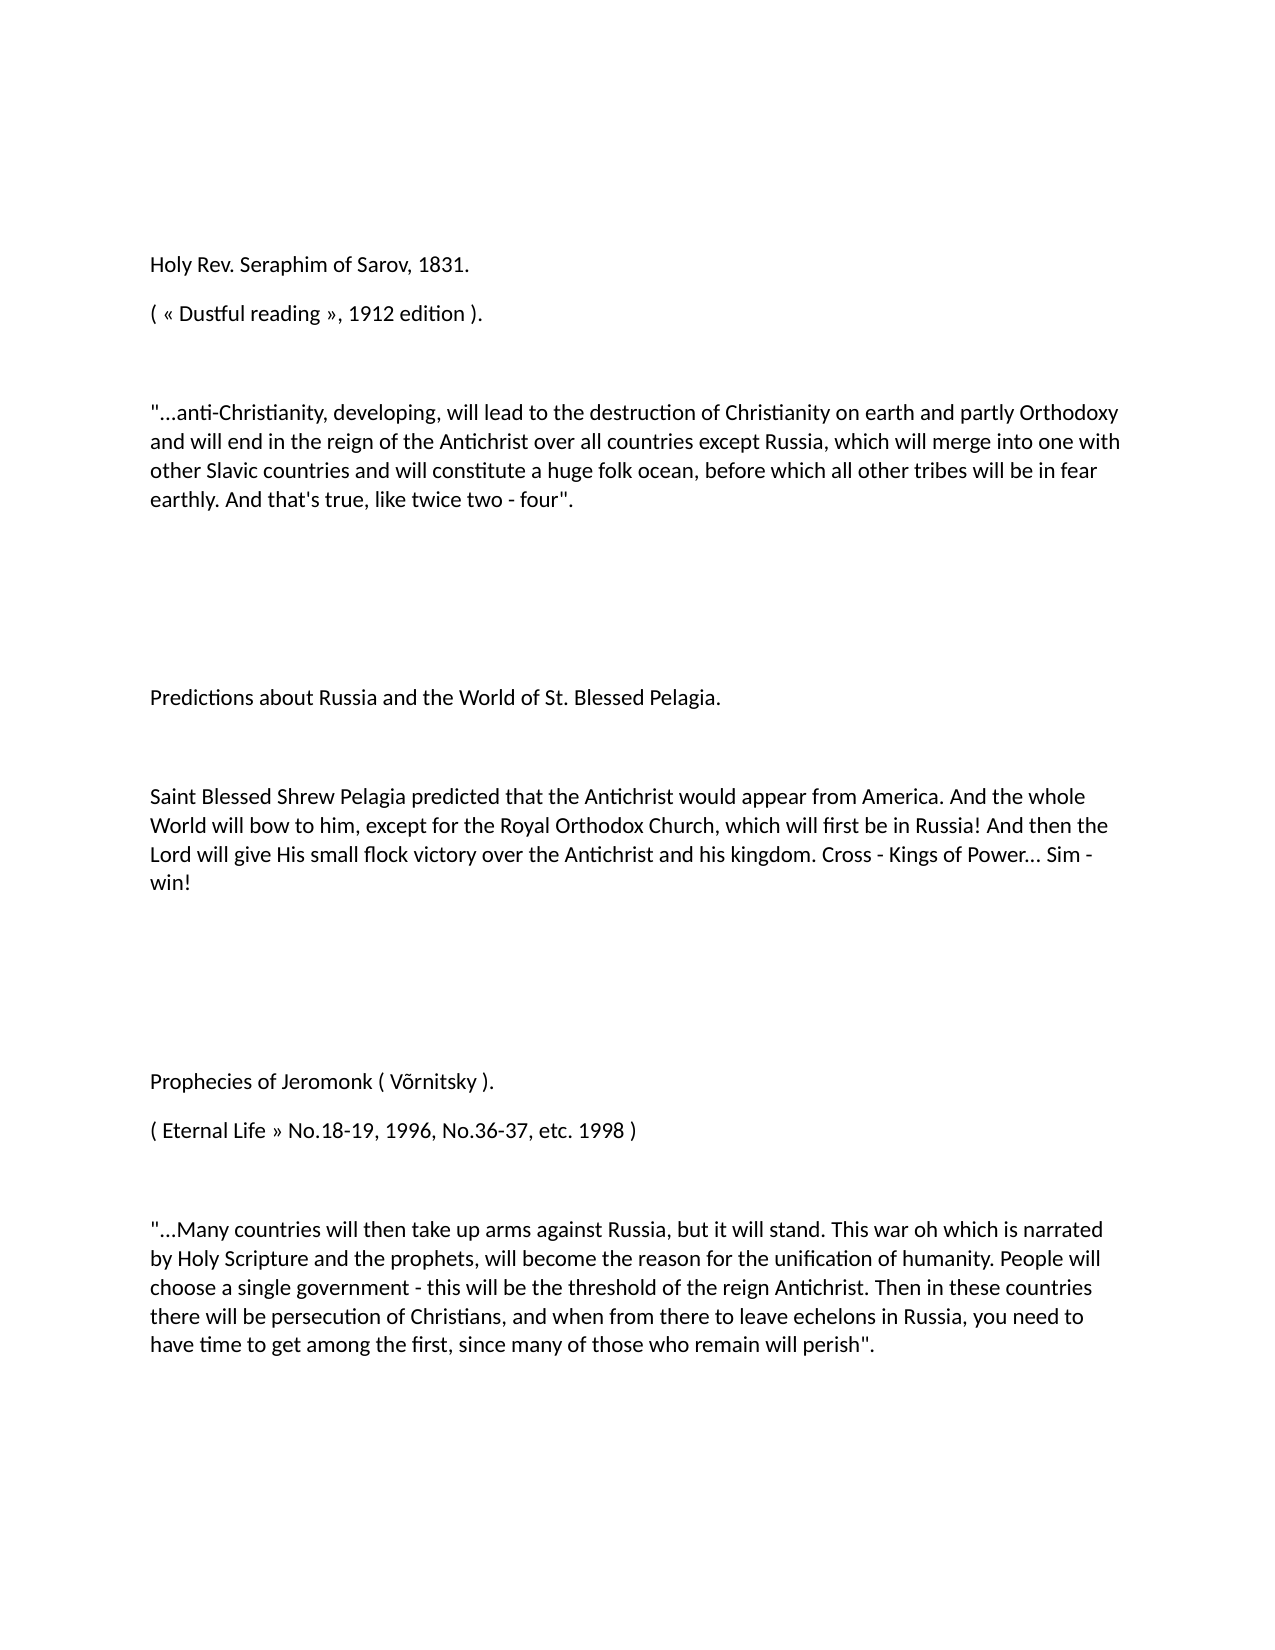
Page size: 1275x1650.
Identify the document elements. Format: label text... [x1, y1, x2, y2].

text Prophecies of Jeromonk ( Võrnitsky ). [150, 1066, 1125, 1095]
text Holy Rev. Seraphim of Sarov, 1831. [150, 249, 1125, 278]
text ( « Dustful reading », 1912 edition ). [150, 299, 1125, 327]
text "...Many countries will then take up arms against Russia, but it will stand. This war oh which is narrated by Holy Scripture and the prophets, will become the reason for the unification of humanity. People will choose a single government - this will be the threshold of the reign Antichrist. Then in these countries there will be persecution of Christians, and when from there to leave echelons in Russia, you need to have time to get among the first, since many of those who remain will perish". [150, 1215, 1125, 1359]
text ( Eternal Life » No.18-19, 1996, No.36-37, etc. 1998 ) [150, 1116, 1125, 1144]
text Saint Blessed Shrew Pelagia predicted that the Antichrist would appear from America. And the whole World will bow to him, except for the Royal Orthodox Church, which will first be in Russia! And then the Lord will give His small flock victory over the Antichrist and his kingdom. Cross - Kings of Power... Sim - win! [150, 782, 1125, 897]
text "...anti-Christianity, developing, will lead to the destruction of Christianity on earth and partly Orthodoxy and will end in the reign of the Antichrist over all countries except Russia, which will merge into one with other Slavic countries and will constitute a huge folk ocean, before which all other tribes will be in fear earthly. And that's true, like twice two - four". [150, 398, 1125, 513]
text Predictions about Russia and the World of St. Blessed Pelagia. [150, 682, 1125, 711]
